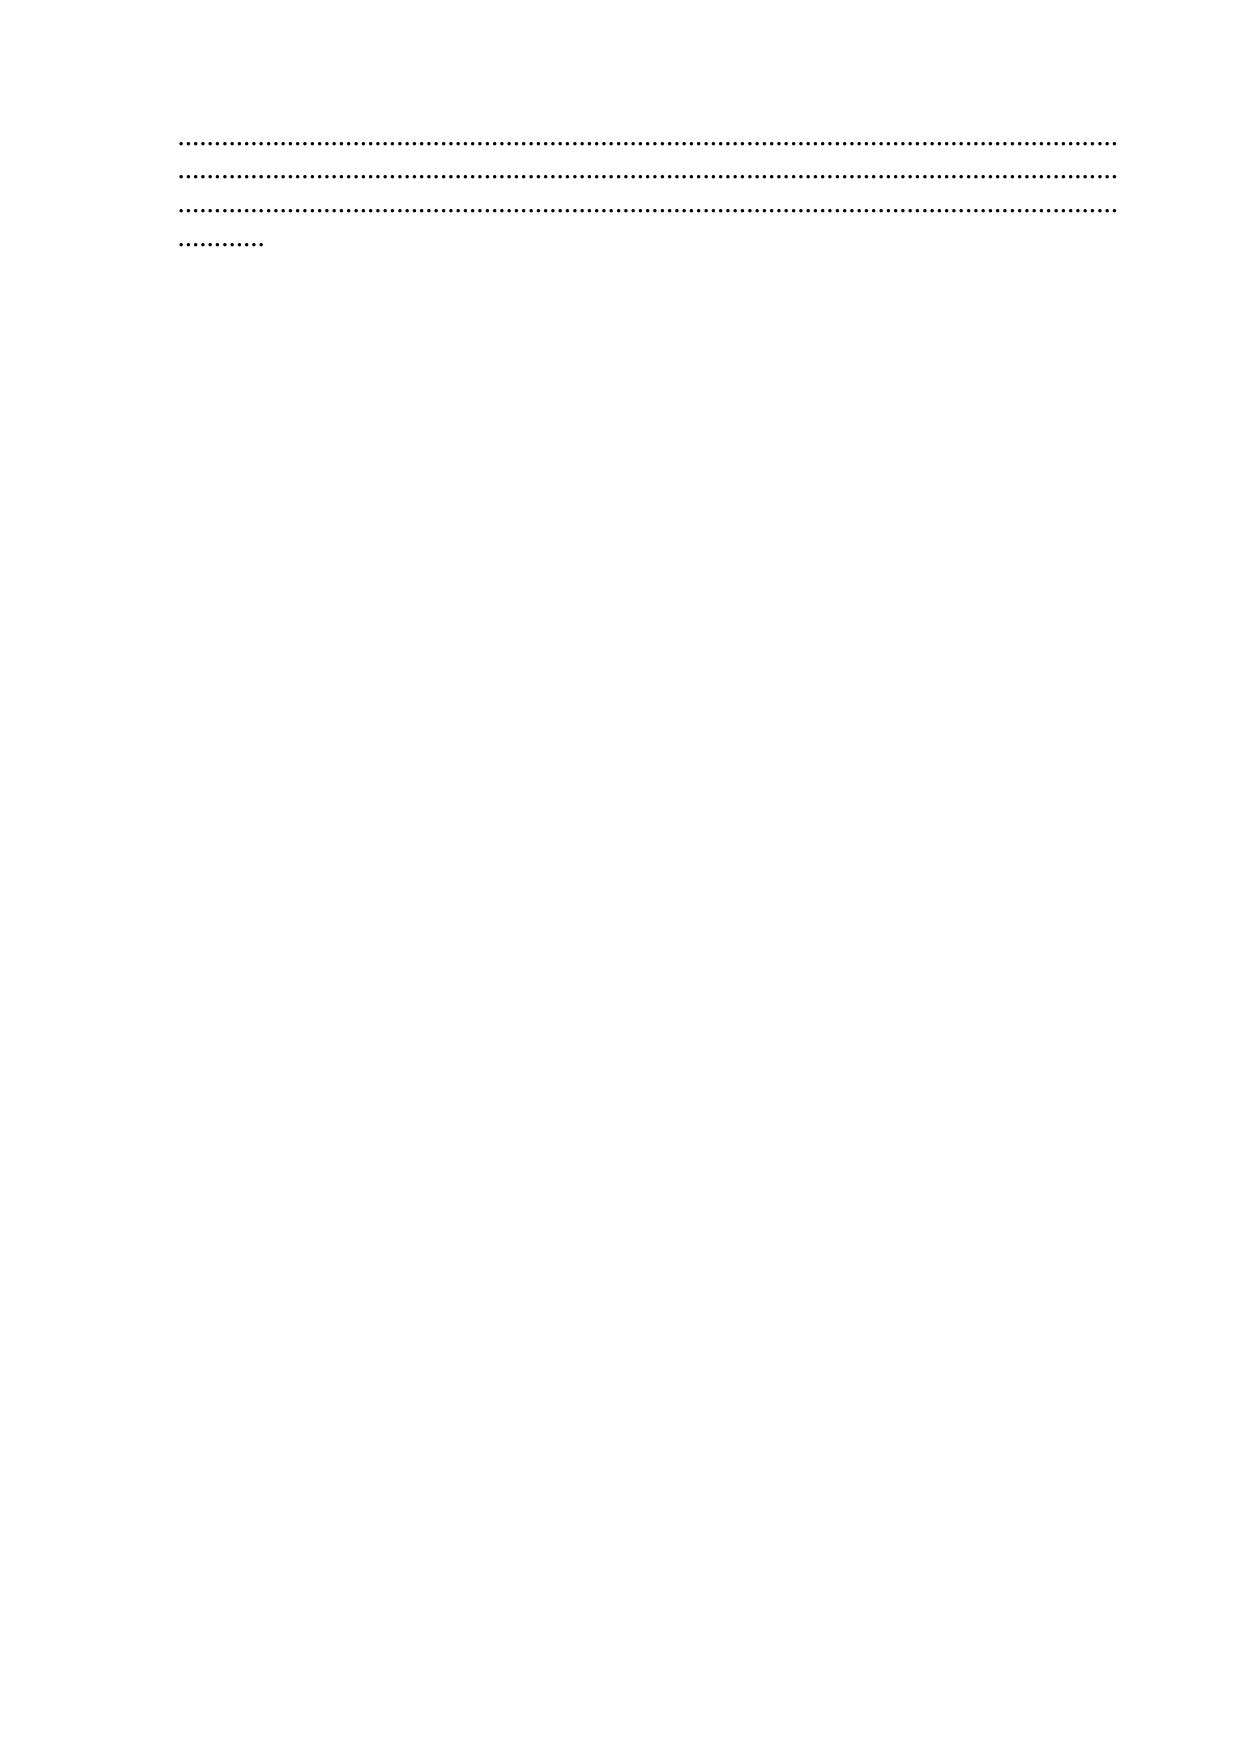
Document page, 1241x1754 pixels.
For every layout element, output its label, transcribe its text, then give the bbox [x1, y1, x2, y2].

text ............................................................................................................................................................................................................................................................................................................................................................................................................... [177, 118, 1122, 252]
